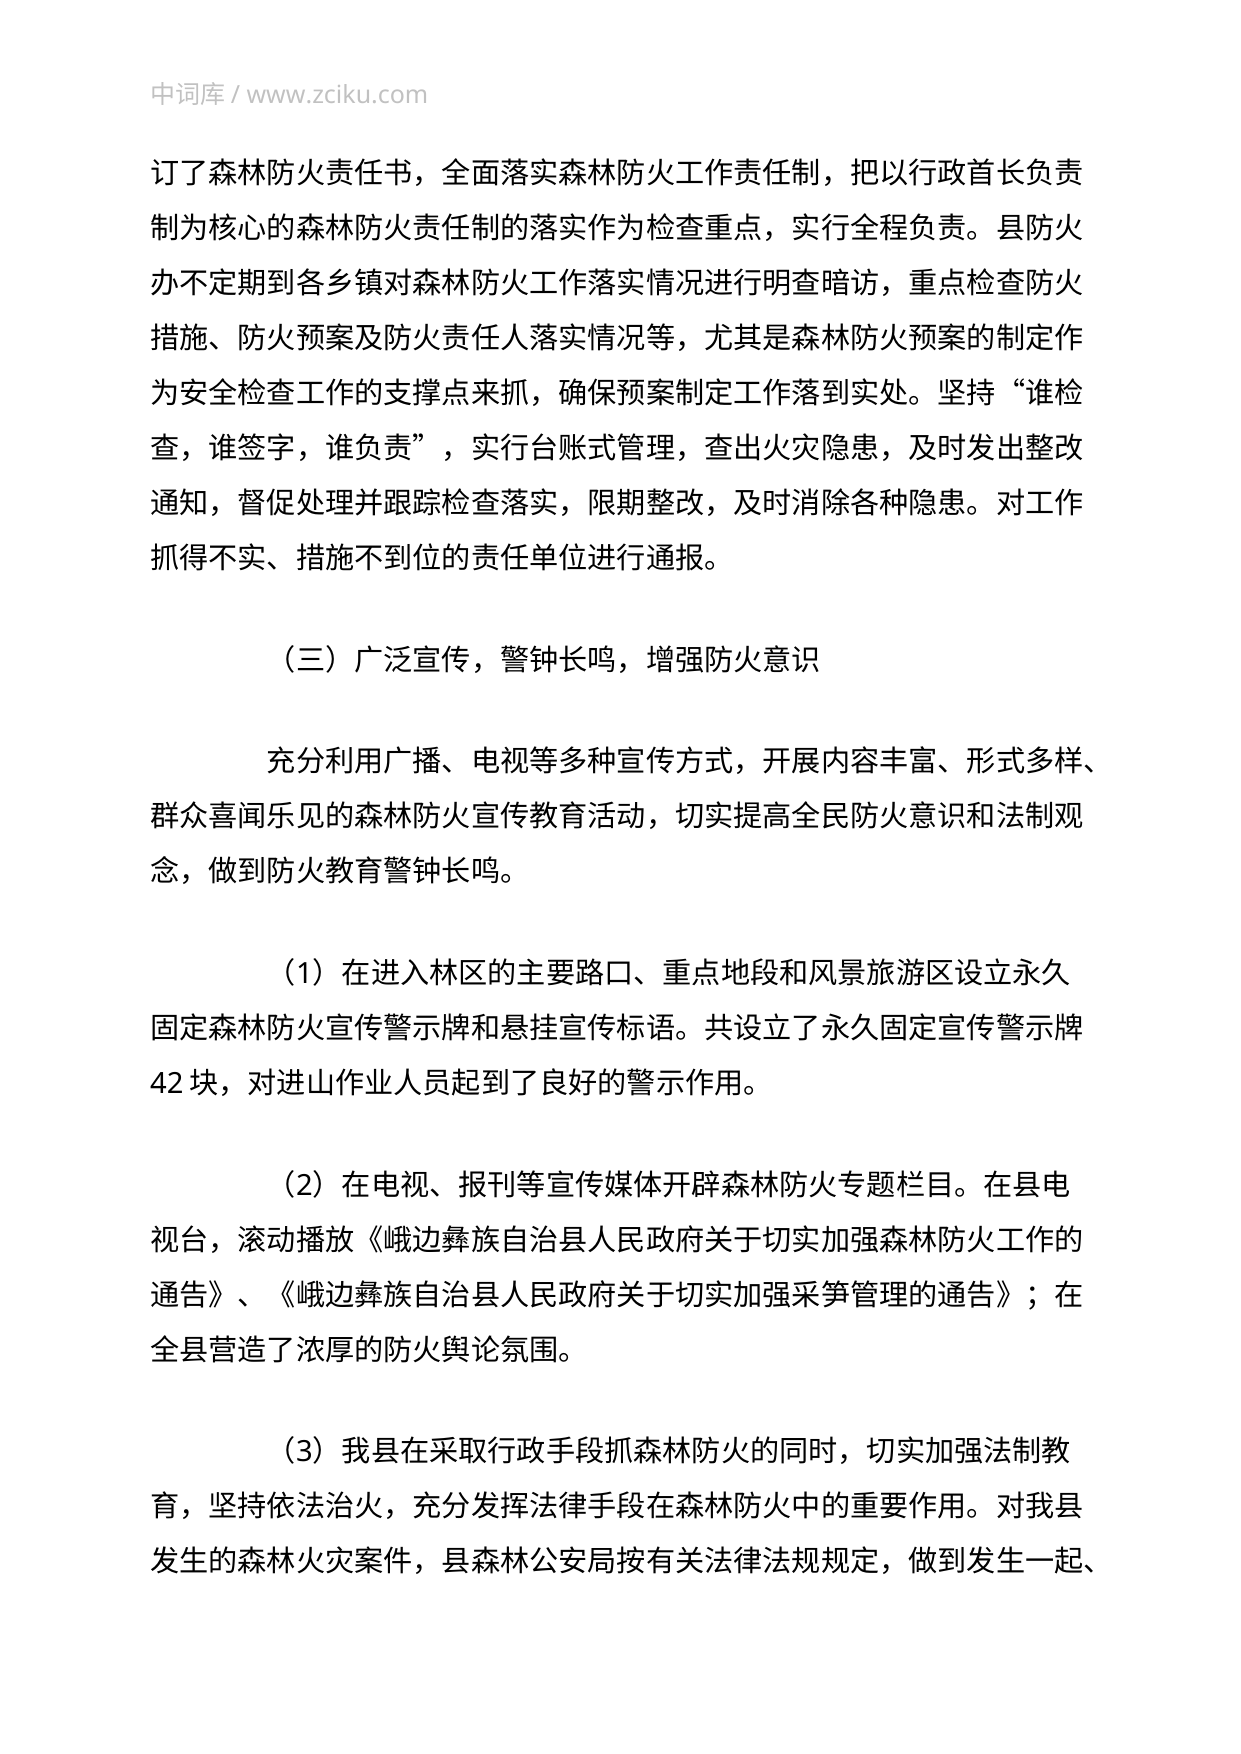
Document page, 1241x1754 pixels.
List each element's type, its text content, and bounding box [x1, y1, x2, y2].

text （2）在电视、报刊等宣传媒体开辟森林防火专题栏目。在县电视台，滚动播放《峨边彝族自治县人民政府关于切实加强森林防火工作的通告》、《峨边彝族自治县人民政府关于切实加强采笋管理的通告》；在全县营造了浓厚的防火舆论氛围。 [150, 1161, 1090, 1368]
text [150, 150, 1090, 577]
text （1）在进入林区的主要路口、重点地段和风景旅游区设立永久固定森林防火宣传警示牌和悬挂宣传标语。共设立了永久固定宣传警示牌42块，对进山作业人员起到了良好的警示作用。 [150, 949, 1090, 1102]
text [150, 1428, 1090, 1580]
text （三）广泛宣传，警钟长鸣，增强防火意识 [150, 636, 1090, 678]
text 充分利用广播、电视等多种宣传方式，开展内容丰富、形式多样、群众喜闻乐见的森林防火宣传教育活动，切实提高全民防火意识和法制观念，做到防火教育警钟长鸣。 [150, 738, 1090, 890]
